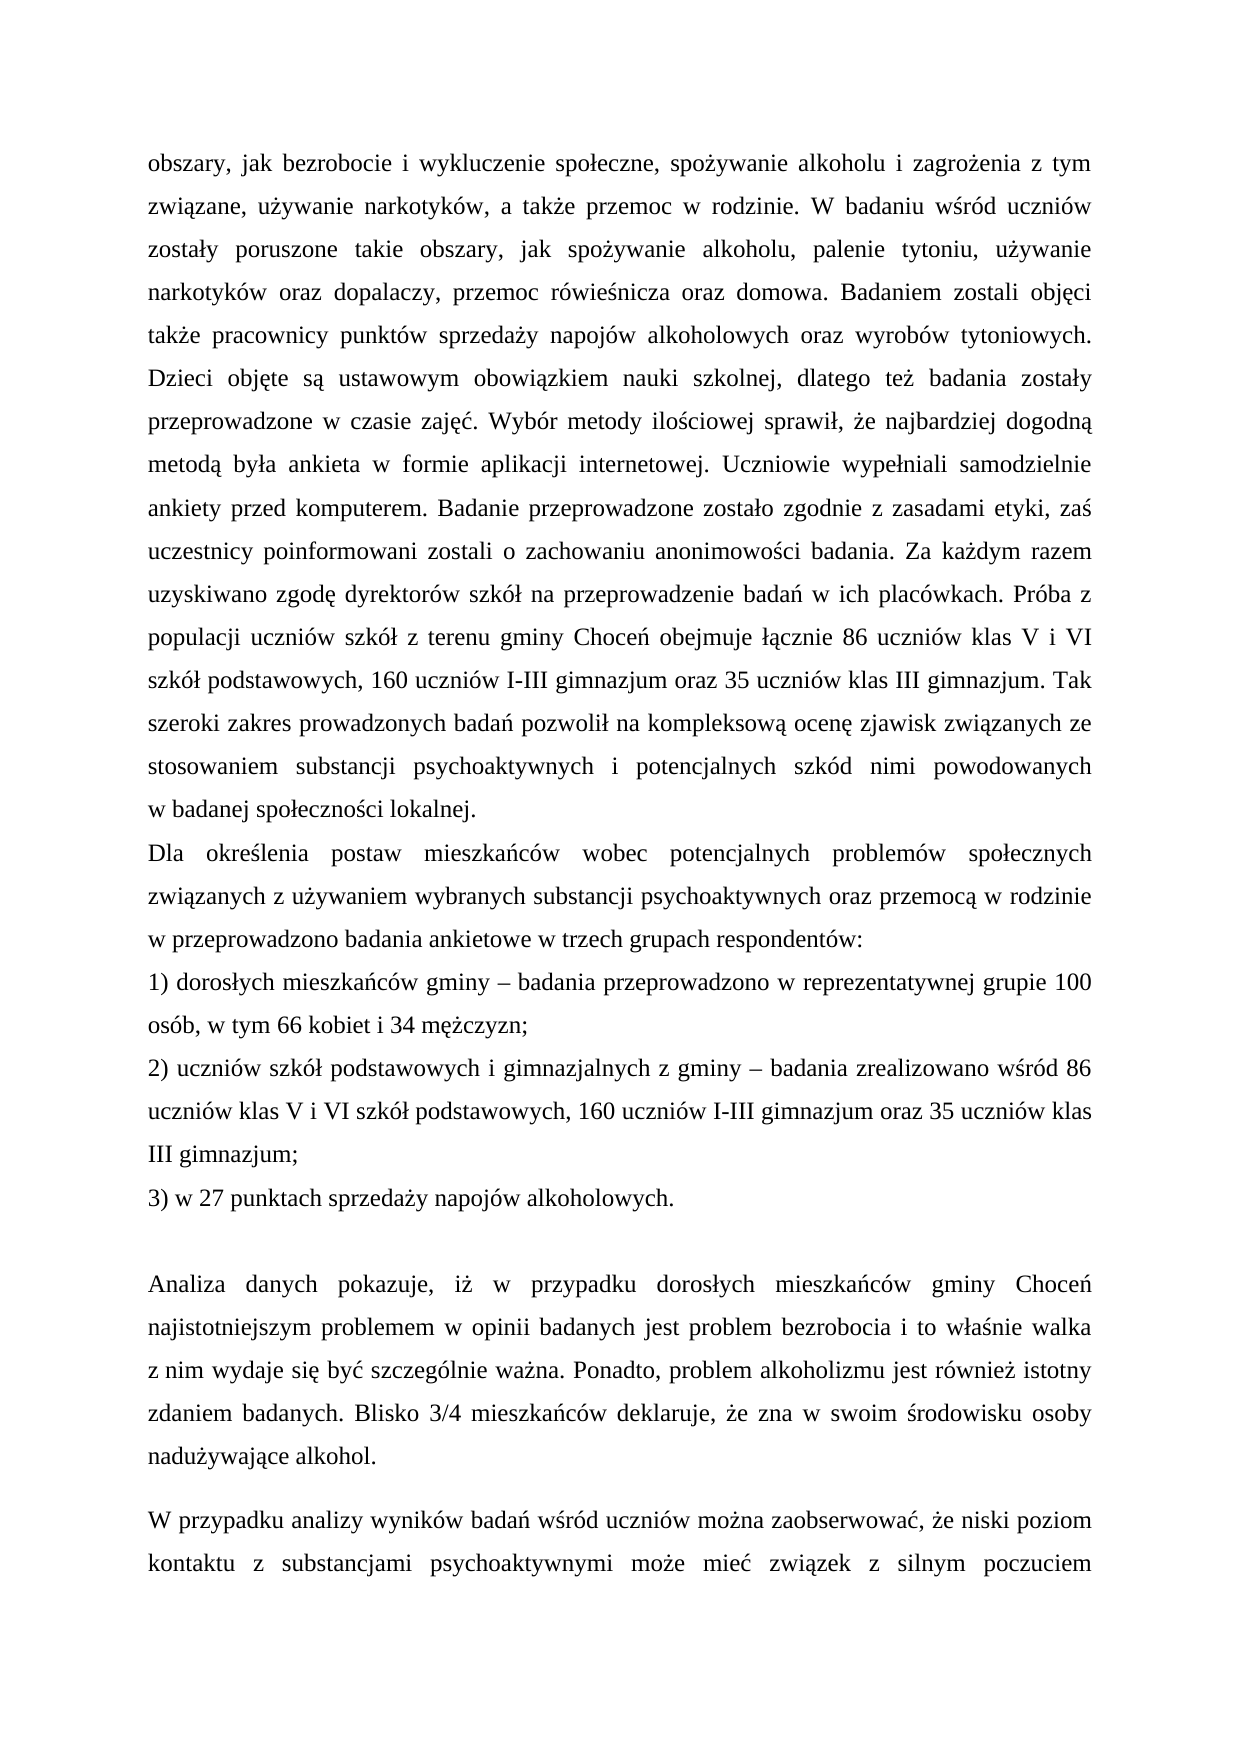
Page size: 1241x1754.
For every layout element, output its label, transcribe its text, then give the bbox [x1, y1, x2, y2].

text 2) uczniów szkół podstawowych i gimnazjalnych z gminy – badania zrealizowano wśród 86 uczniów klas V i VI szkół podstawowych, 160 uczniów I-III gimnazjum oraz 35 uczniów klas III gimnazjum; [148, 1053, 1093, 1168]
text 3) w 27 punktach sprzedaży napojów alkoholowych. [148, 1183, 1093, 1211]
text Dla określenia postaw mieszkańców wobec potencjalnych problemów społecznych związanych z używaniem wybranych substancji psychoaktywnych oraz przemocą w rodzinie w przeprowadzono badania ankietowe w trzech grupach respondentów: [148, 838, 1093, 953]
text 1) dorosłych mieszkańców gminy – badania przeprowadzono w reprezentatywnej grupie 100 osób, w tym 66 kobiet i 34 mężczyzn; [148, 967, 1093, 1039]
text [148, 1505, 1093, 1577]
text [148, 148, 1093, 823]
text Analiza danych pokazuje, iż w przypadku dorosłych mieszkańców gminy Choceń najistotniejszym problemem w opinii badanych jest problem bezrobocia i to właśnie walka z nim wydaje się być szczególnie ważna. Ponadto, problem alkoholizmu jest również istotny zdaniem badanych. Blisko 3/4 mieszkańców deklaruje, że zna w swoim środowisku osoby nadużywające alkohol. [148, 1269, 1093, 1470]
